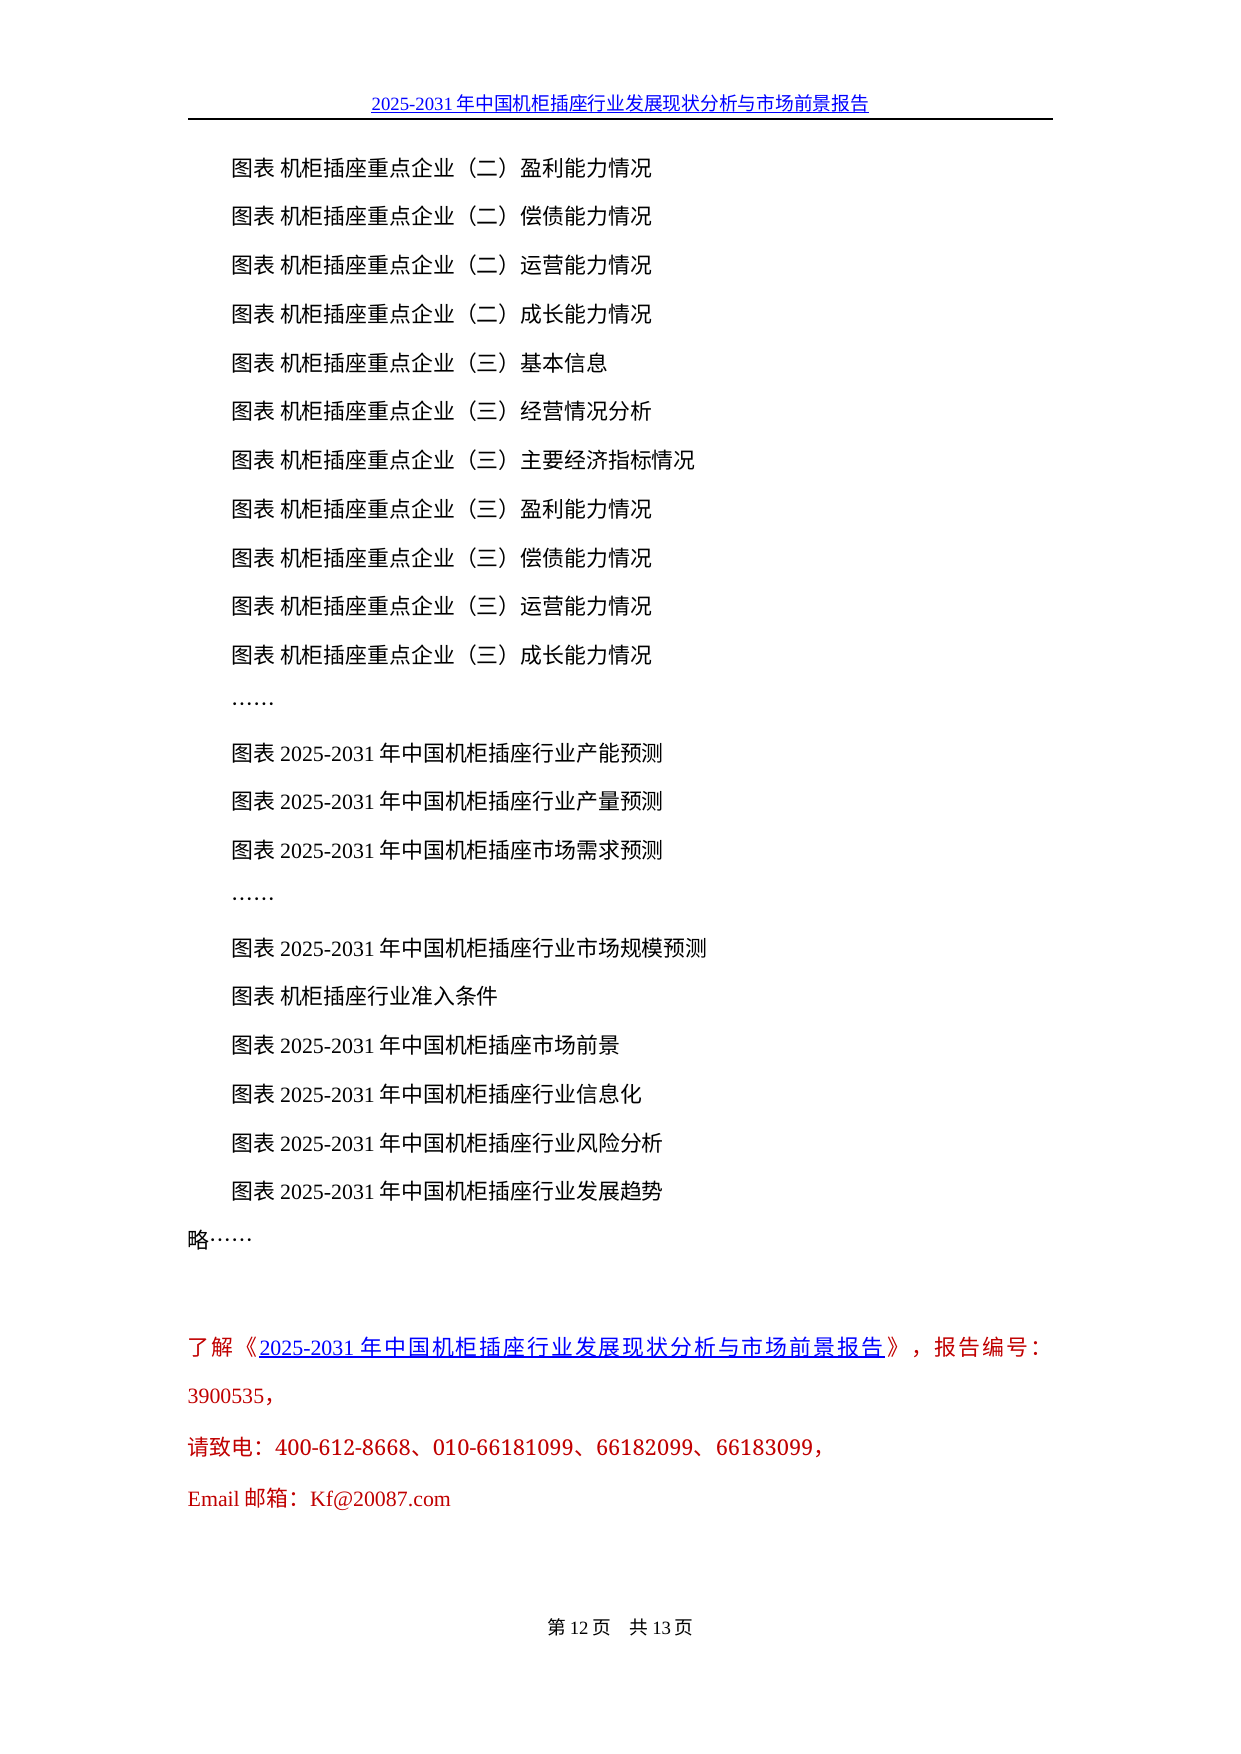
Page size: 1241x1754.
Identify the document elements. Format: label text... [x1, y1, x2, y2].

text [187, 150, 1053, 1255]
text 请致电：400-612-8668、010-66181099、66182099、66183099， [187, 1429, 1053, 1462]
text Email邮箱：Kf@20087.com [187, 1481, 1053, 1513]
text 了解《2025-2031年中国机柜插座行业发展现状分析与市场前景报告》，报告编号：3900535， [187, 1329, 1053, 1410]
